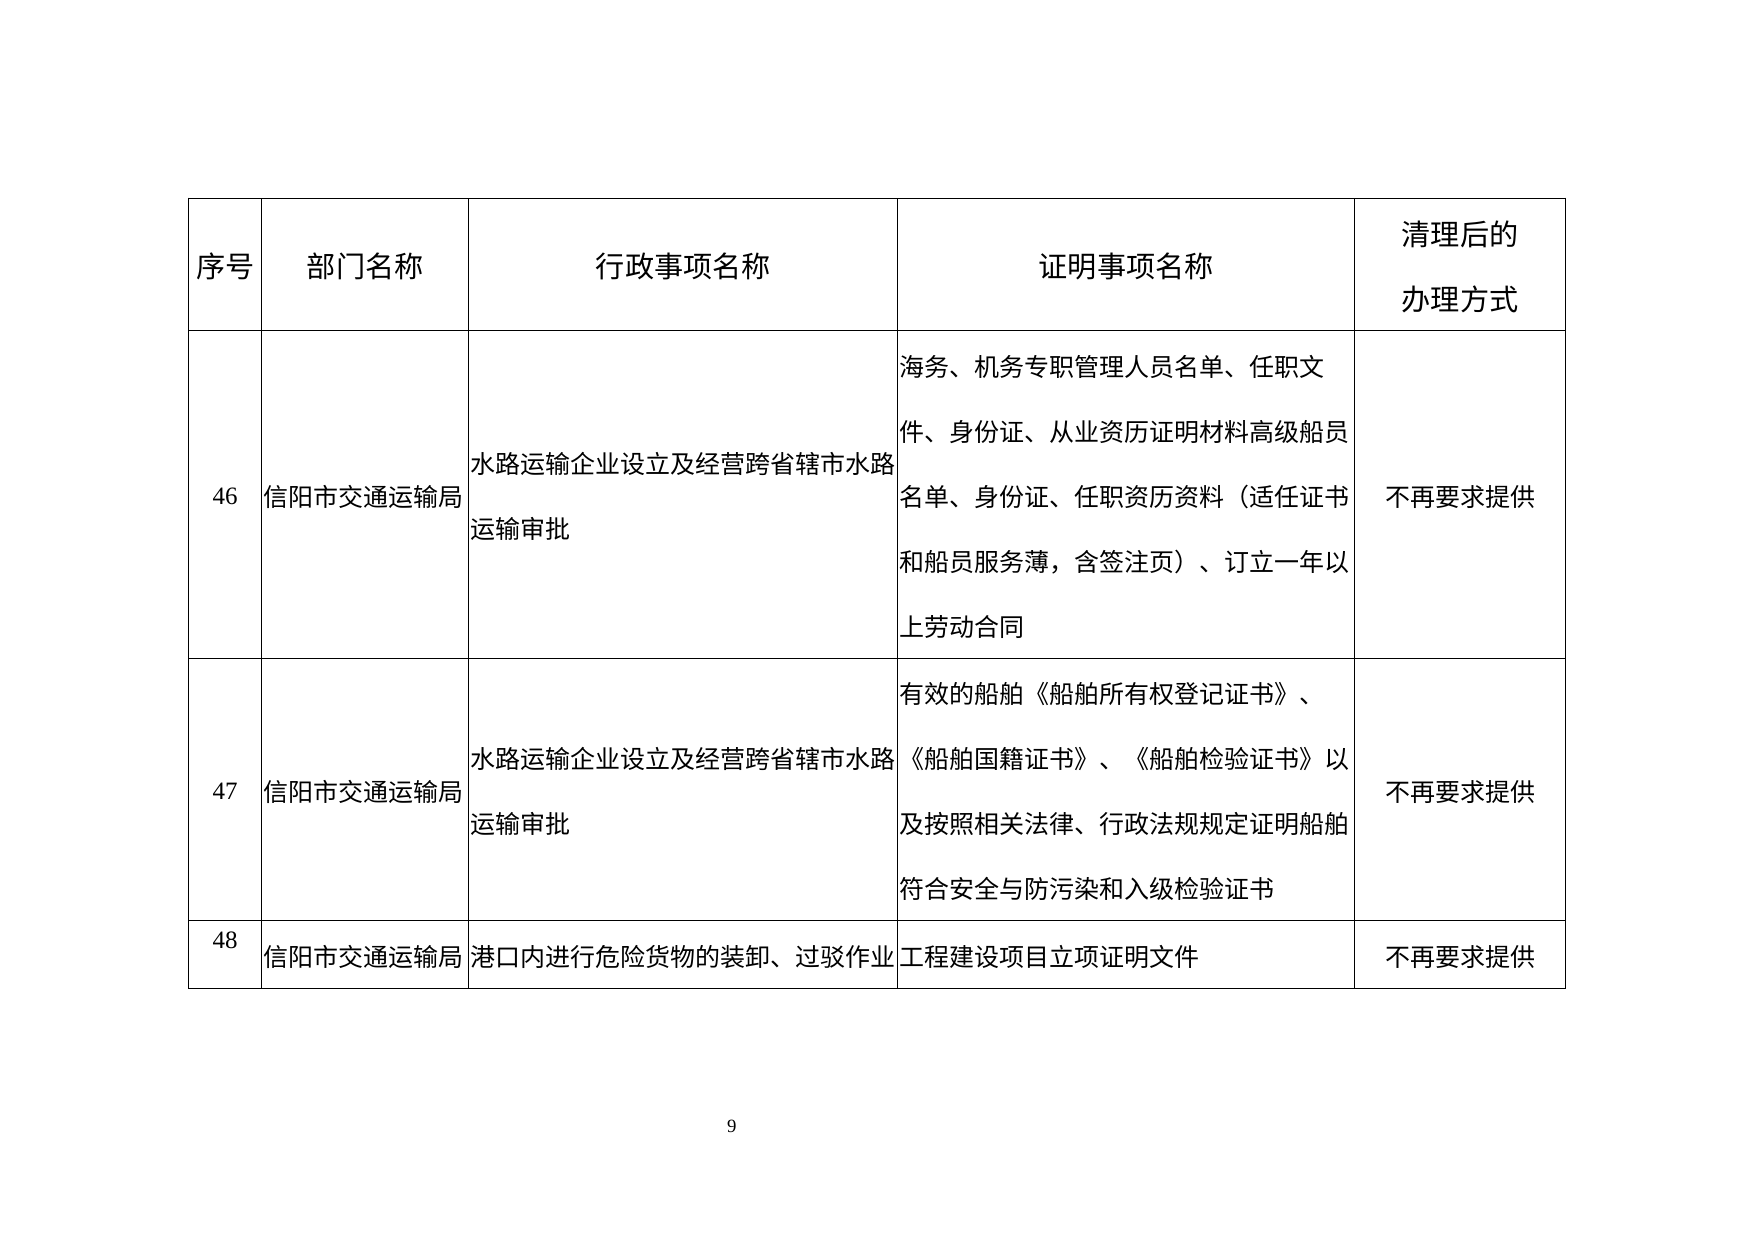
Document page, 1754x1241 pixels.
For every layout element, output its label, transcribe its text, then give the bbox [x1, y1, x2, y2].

table_cell 47 [189, 659, 261, 920]
table_cell 48 [189, 921, 261, 988]
table_header 清理后的 办理方式 [1355, 199, 1565, 330]
table_cell 信阳市交通运输局 [262, 659, 468, 920]
table_cell 46 [189, 331, 261, 658]
table_cell 水路运输企业设立及经营跨省辖市水路运输审批 [469, 659, 897, 920]
table_header 行政事项名称 [469, 199, 897, 330]
table_cell 有效的船舶《船舶所有权登记证书》、《船舶国籍证书》、《船舶检验证书》以及按照相关法律、行政法规规定证明船舶符合安全与防污染和入级检验证书 [898, 659, 1354, 920]
table_cell 信阳市交通运输局 [262, 921, 468, 988]
table_header 证明事项名称 [898, 199, 1354, 330]
table_header 部门名称 [262, 199, 468, 330]
table_cell 不再要求提供 [1355, 659, 1565, 920]
table_cell 港口内进行危险货物的装卸、过驳作业许可 [469, 921, 897, 988]
table_header 序号 [189, 199, 261, 330]
table_cell 不再要求提供 [1355, 331, 1565, 658]
table_cell 工程建设项目立项证明文件 [898, 921, 1354, 988]
table_cell 信阳市交通运输局 [262, 331, 468, 658]
table_cell 海务、机务专职管理人员名单、任职文件、身份证、从业资历证明材料高级船员名单、身份证、任职资历资料（适任证书和船员服务薄，含签注页）、订立一年以上劳动合同 [898, 331, 1354, 658]
table_cell 水路运输企业设立及经营跨省辖市水路运输审批 [469, 331, 897, 658]
table_cell 不再要求提供 [1355, 921, 1565, 988]
